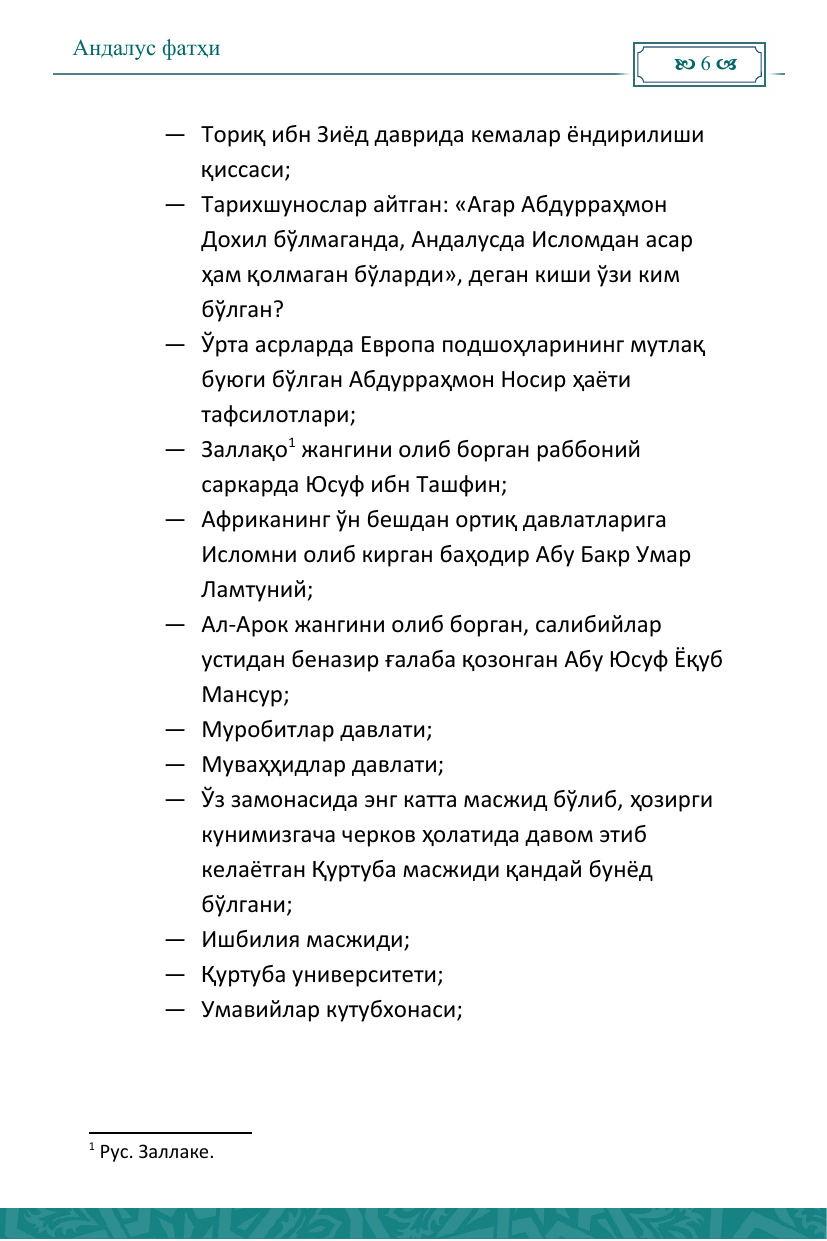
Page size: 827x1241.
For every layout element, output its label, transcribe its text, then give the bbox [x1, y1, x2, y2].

list Ториқ ибн Зиёд даврида кемалар ёндирилиши қиссаси; [164, 118, 738, 184]
list Қуртуба университети; [164, 958, 738, 989]
list Ал-Арок жангини олиб борган, салибийлар устидан беназир ғалаба қозонган Абу Юсуф Ёқуб Мансур; [164, 608, 738, 709]
list Умавийлар кутубхонаси; [164, 993, 738, 1024]
list Африканинг ўн бешдан ортиқ давлатларига Исломни олиб кирган баҳодир Абу Бакр Умар Ламтуний; [164, 503, 738, 604]
list Муваҳҳидлар давлати; [164, 748, 738, 779]
list Ишбилия масжиди; [164, 923, 738, 954]
list Муробитлар давлати; [164, 713, 738, 744]
list Ўрта асрларда Европа подшоҳларининг мутлақ буюги бўлган Абдурраҳмон Носир ҳаёти тафсилотлари; [164, 328, 738, 429]
list Заллақо жангини олиб борган раббоний саркарда Юсуф ибн Ташфин; [164, 433, 738, 499]
list Тарихшунослар айтган: «Агар Абдурраҳмон Дохил бўлмаганда, Андалусда Исломдан асар ҳам қолмаган бўларди», деган киши ўзи ким бўлган? [164, 188, 738, 324]
list Ўз замонасида энг катта масжид бўлиб, ҳозирги кунимизгача черков ҳолатида давом этиб келаётган Қуртуба масжиди қандай бунёд бўлгани; [164, 783, 738, 919]
picture [0, 1208, 827, 1239]
